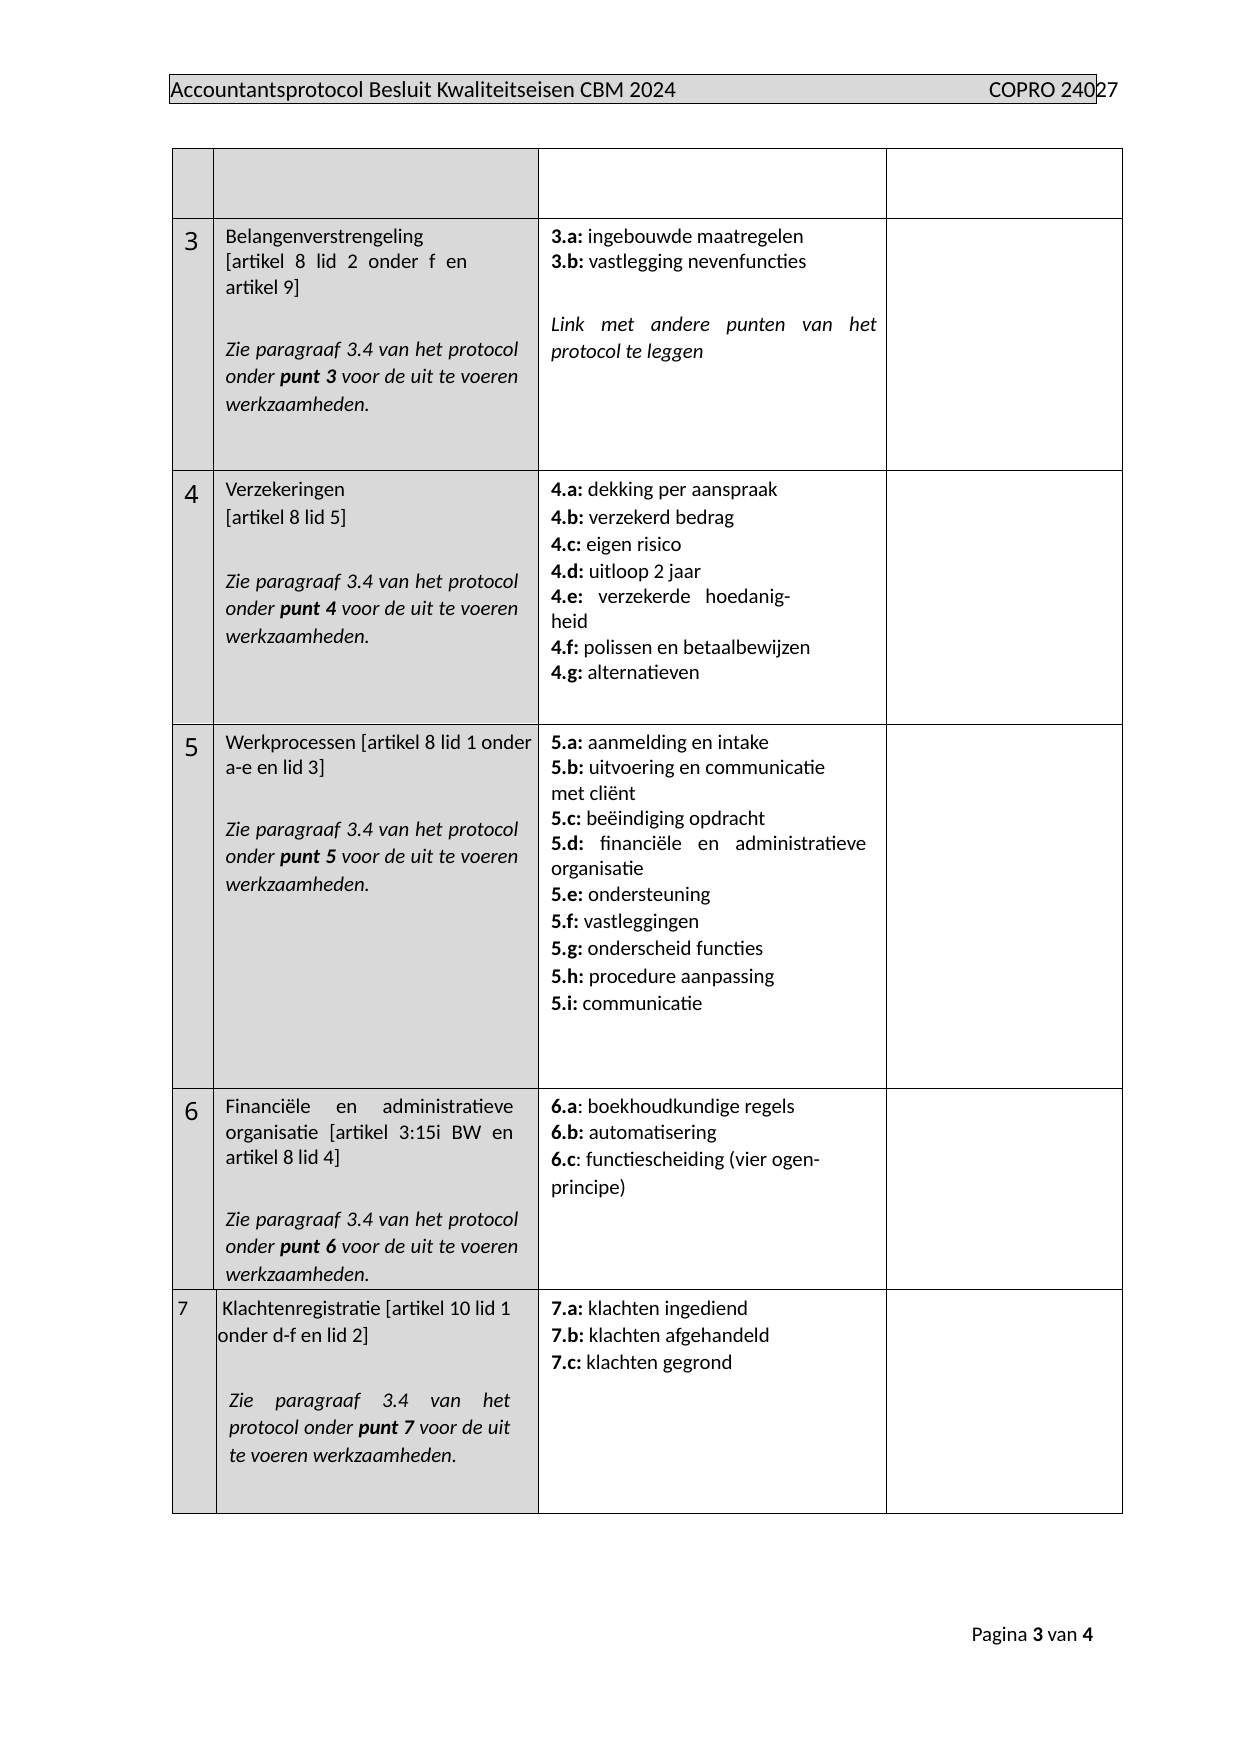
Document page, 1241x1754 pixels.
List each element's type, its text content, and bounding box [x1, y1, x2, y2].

table_cell 5.a: aanmelding en intake 5.b: uitvoering en communicatie met cliënt 5.c: beëindiging opdracht 5.d: financiële en administratieve organisatie 5.e: ondersteuning 5.f: vastleggingen 5.g: onderscheid functies 5.h: procedure aanpassing 5.i: communicatie [539, 725, 886, 1088]
table_cell 3.a: ingebouwde maatregelen 3.b: vastlegging nevenfuncties Link met andere punten van het protocol te leggen [539, 219, 886, 470]
table_cell [887, 1089, 1122, 1289]
table_cell Verzekeringen [artikel 8 lid 5] Zie paragraaf 3.4 van het protocol onder punt 4 voor de uit te voeren werkzaamheden. [214, 471, 538, 723]
table_cell [887, 1290, 1122, 1513]
table_cell Belangenverstrengeling [artikel 8 lid 2 onder f en artikel 9] Zie paragraaf 3.4 van het protocol onder punt 3 voor de uit te voeren werkzaamheden. [214, 219, 538, 470]
table_cell 6 [173, 1089, 213, 1289]
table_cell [539, 149, 886, 218]
table_cell 3 [173, 219, 213, 470]
table_cell 6.a: boekhoudkundige regels 6.b: automatisering 6.c: functiescheiding (vier ogen-principe) [539, 1089, 886, 1289]
table_cell [887, 219, 1122, 470]
table_cell Klachtenregistratie [artikel 10 lid 1 onder d-f en lid 2] Zie paragraaf 3.4 van het protocol onder punt 7 voor de uit te voeren werkzaamheden. [217, 1290, 538, 1513]
table_cell [887, 149, 1122, 218]
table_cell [214, 149, 538, 218]
table_cell Financiële en administratieve organisatie [artikel 3:15i BW en artikel 8 lid 4] Zie paragraaf 3.4 van het protocol onder punt 6 voor de uit te voeren werkzaamheden. [214, 1089, 538, 1289]
table_cell 7.a: klachten ingediend 7.b: klachten afgehandeld 7.c: klachten gegrond [539, 1290, 886, 1513]
table_cell 4.a: dekking per aanspraak 4.b: verzekerd bedrag 4.c: eigen risico 4.d: uitloop 2 jaar 4.e: verzekerde hoedanig- heid 4.f: polissen en betaalbewijzen 4.g: alternatieven [539, 471, 886, 723]
table_cell 7 [173, 1290, 216, 1513]
table_cell [887, 471, 1122, 723]
table_cell 5 [173, 725, 213, 1088]
table_cell [887, 725, 1122, 1088]
table_cell Werkprocessen [artikel 8 lid 1 onder a-e en lid 3] Zie paragraaf 3.4 van het protocol onder punt 5 voor de uit te voeren werkzaamheden. [214, 725, 538, 1088]
table_cell 2 [173, 149, 213, 218]
table_cell 4 [173, 471, 213, 723]
